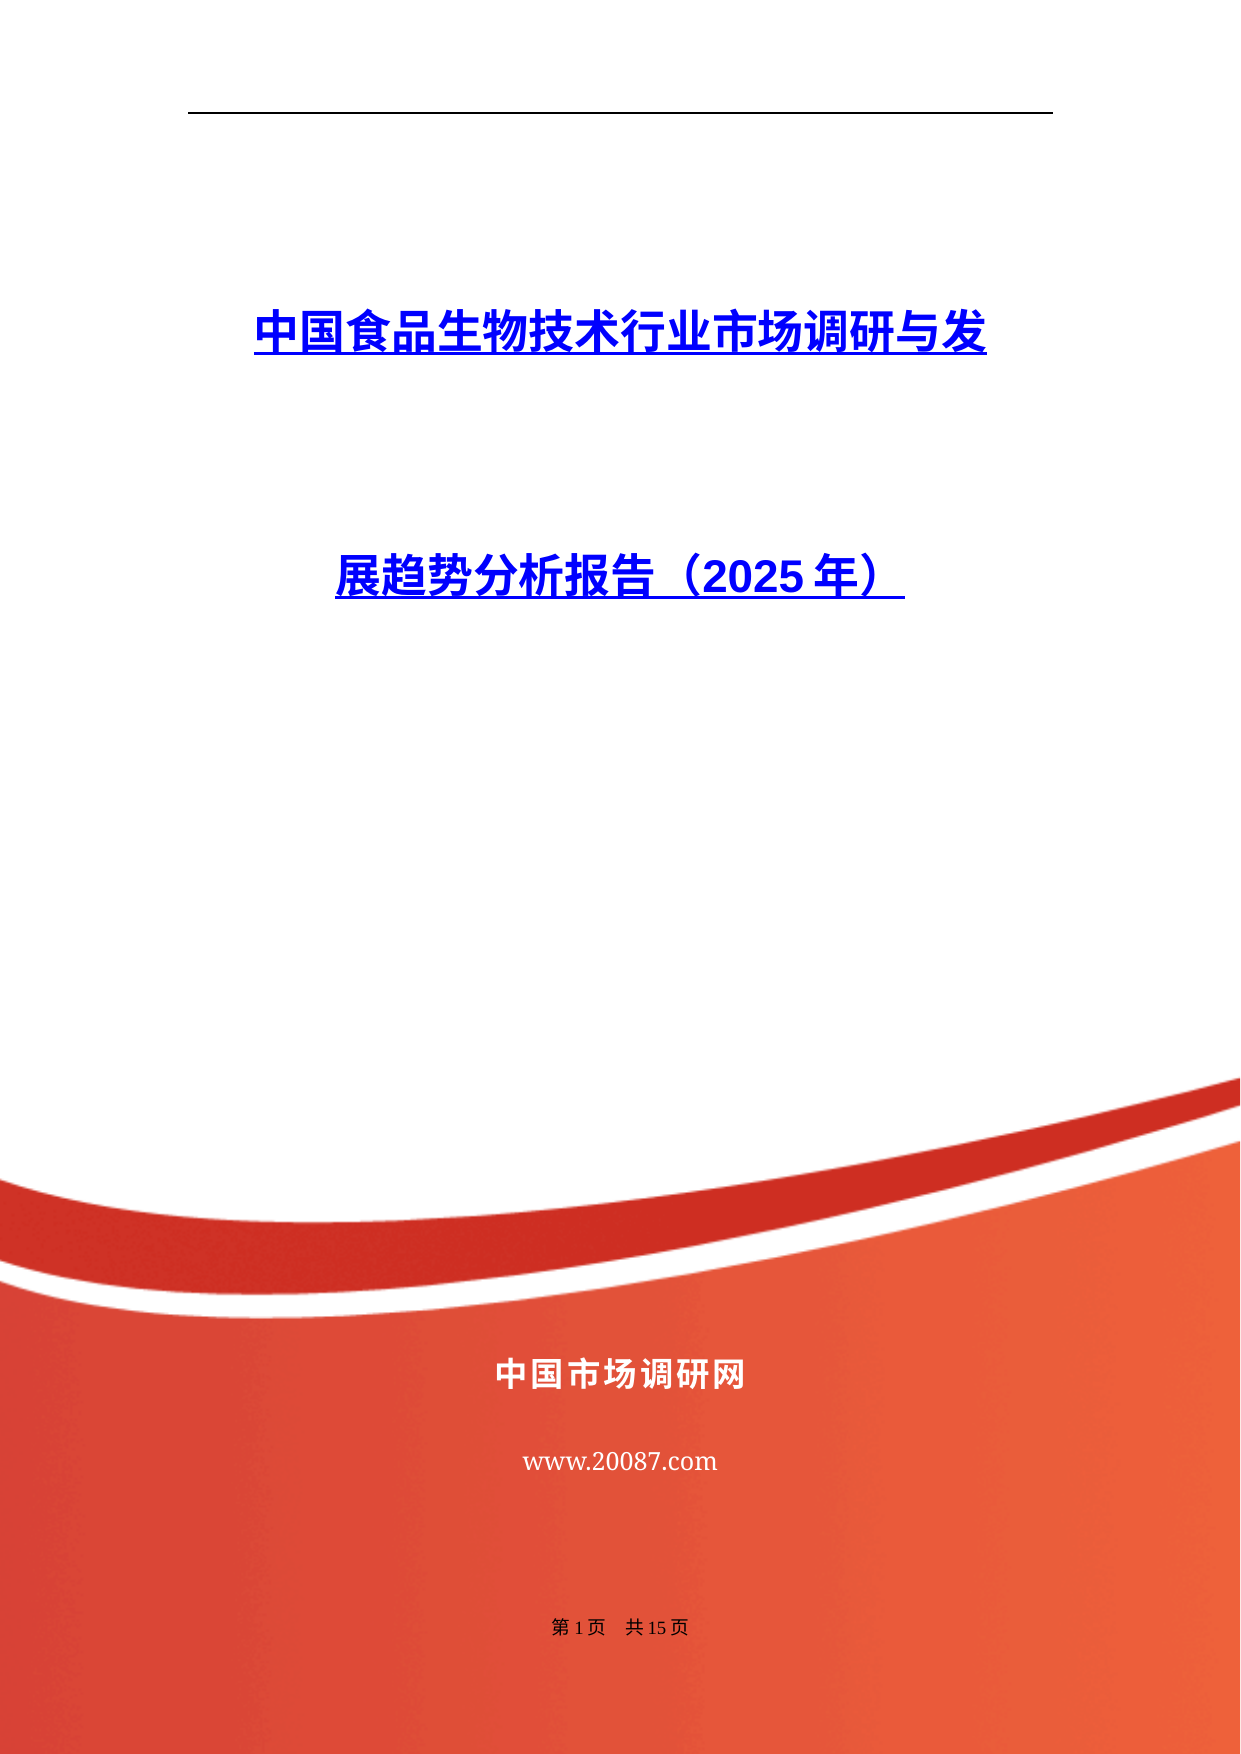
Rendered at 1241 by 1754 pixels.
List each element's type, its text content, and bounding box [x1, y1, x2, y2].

subtitle 中国市场调研网 [187, 1339, 1053, 1404]
text www.20087.com [187, 1428, 1053, 1493]
table_header 中国食品生物技术行业市场调研与发展趋势分析报告（2025年） [188, 207, 1053, 773]
picture [0, 1006, 1241, 1754]
